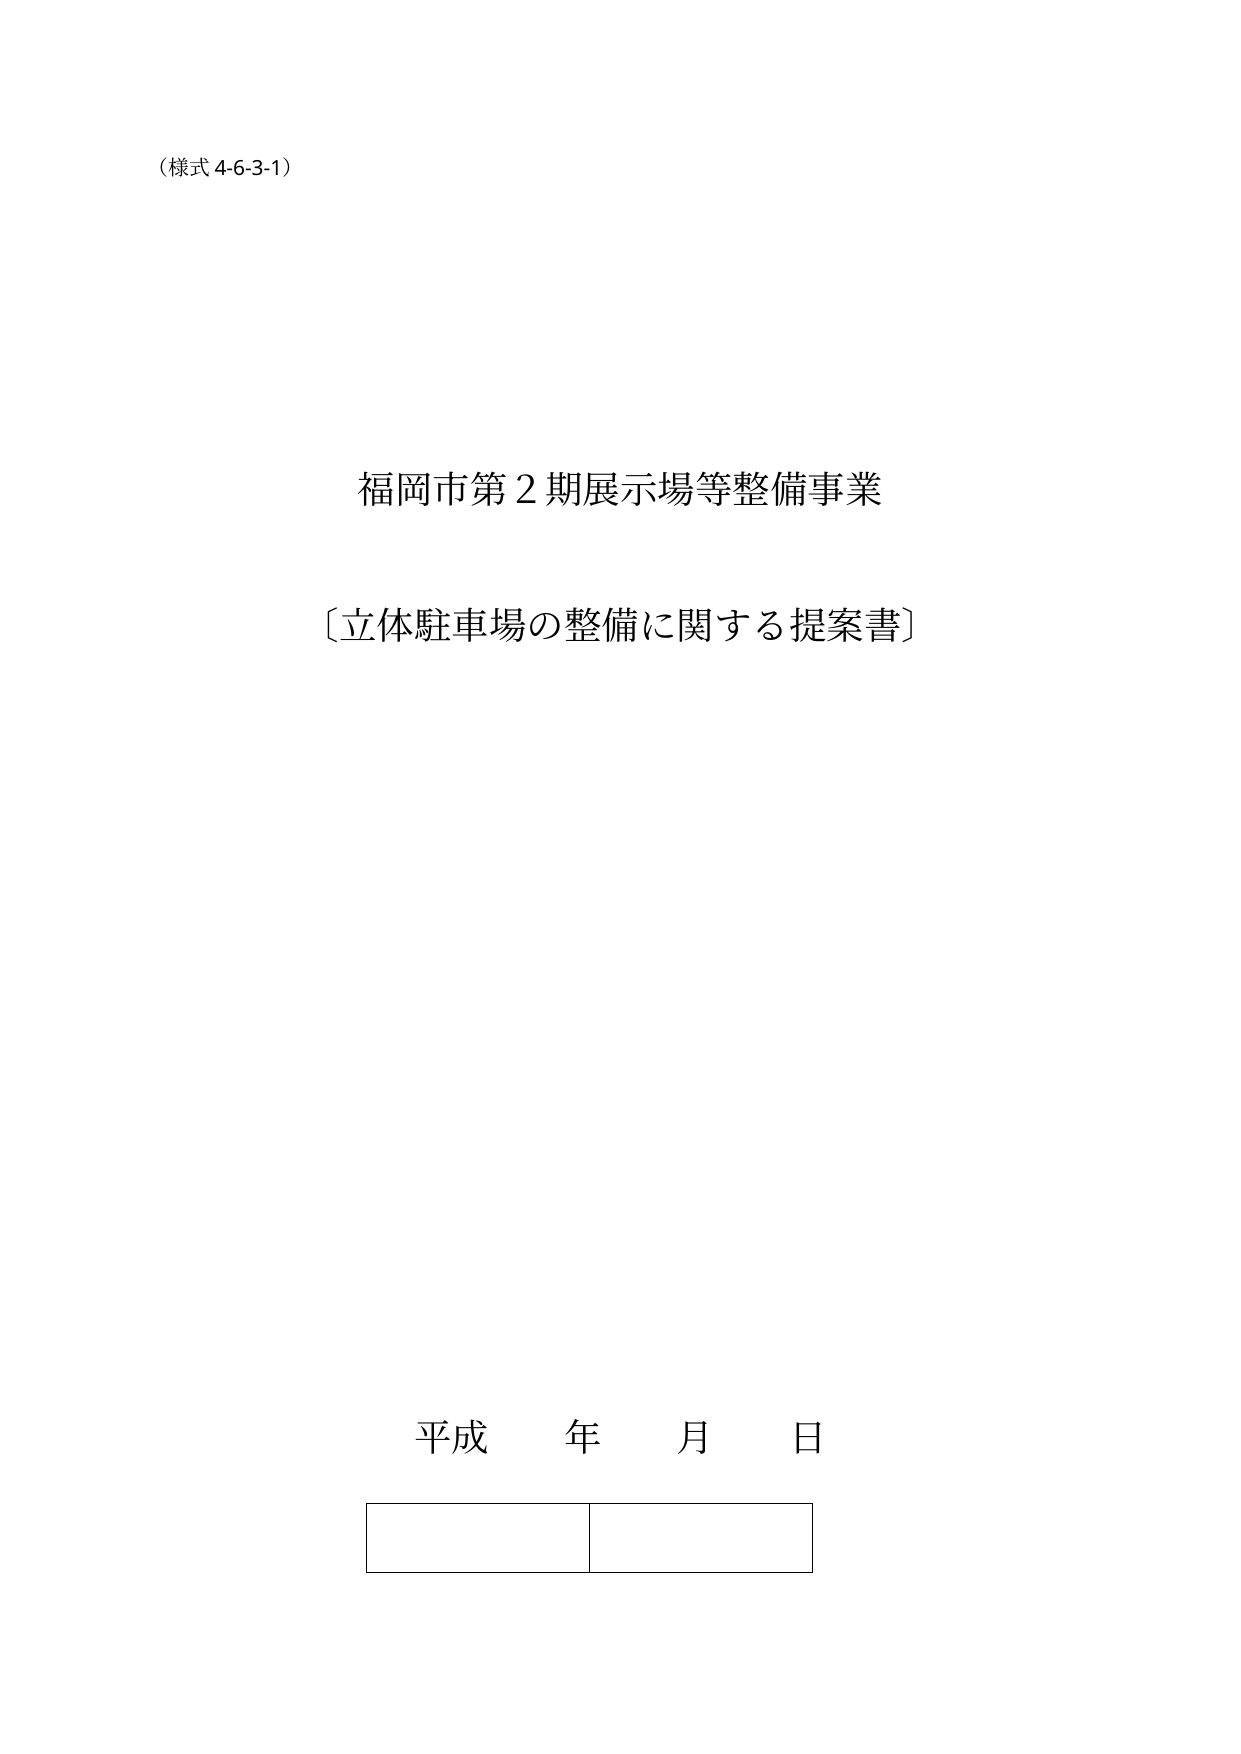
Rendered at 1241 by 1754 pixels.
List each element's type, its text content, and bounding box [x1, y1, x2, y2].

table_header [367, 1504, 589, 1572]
text 福岡市第２期展示場等整備事業 [148, 454, 1092, 521]
text 平成 年 月 日 [148, 1402, 1092, 1469]
text （様式4-6-3-1） [148, 149, 1092, 183]
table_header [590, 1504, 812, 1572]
text 〔立体駐車場の整備に関する提案書〕 [148, 589, 1092, 657]
